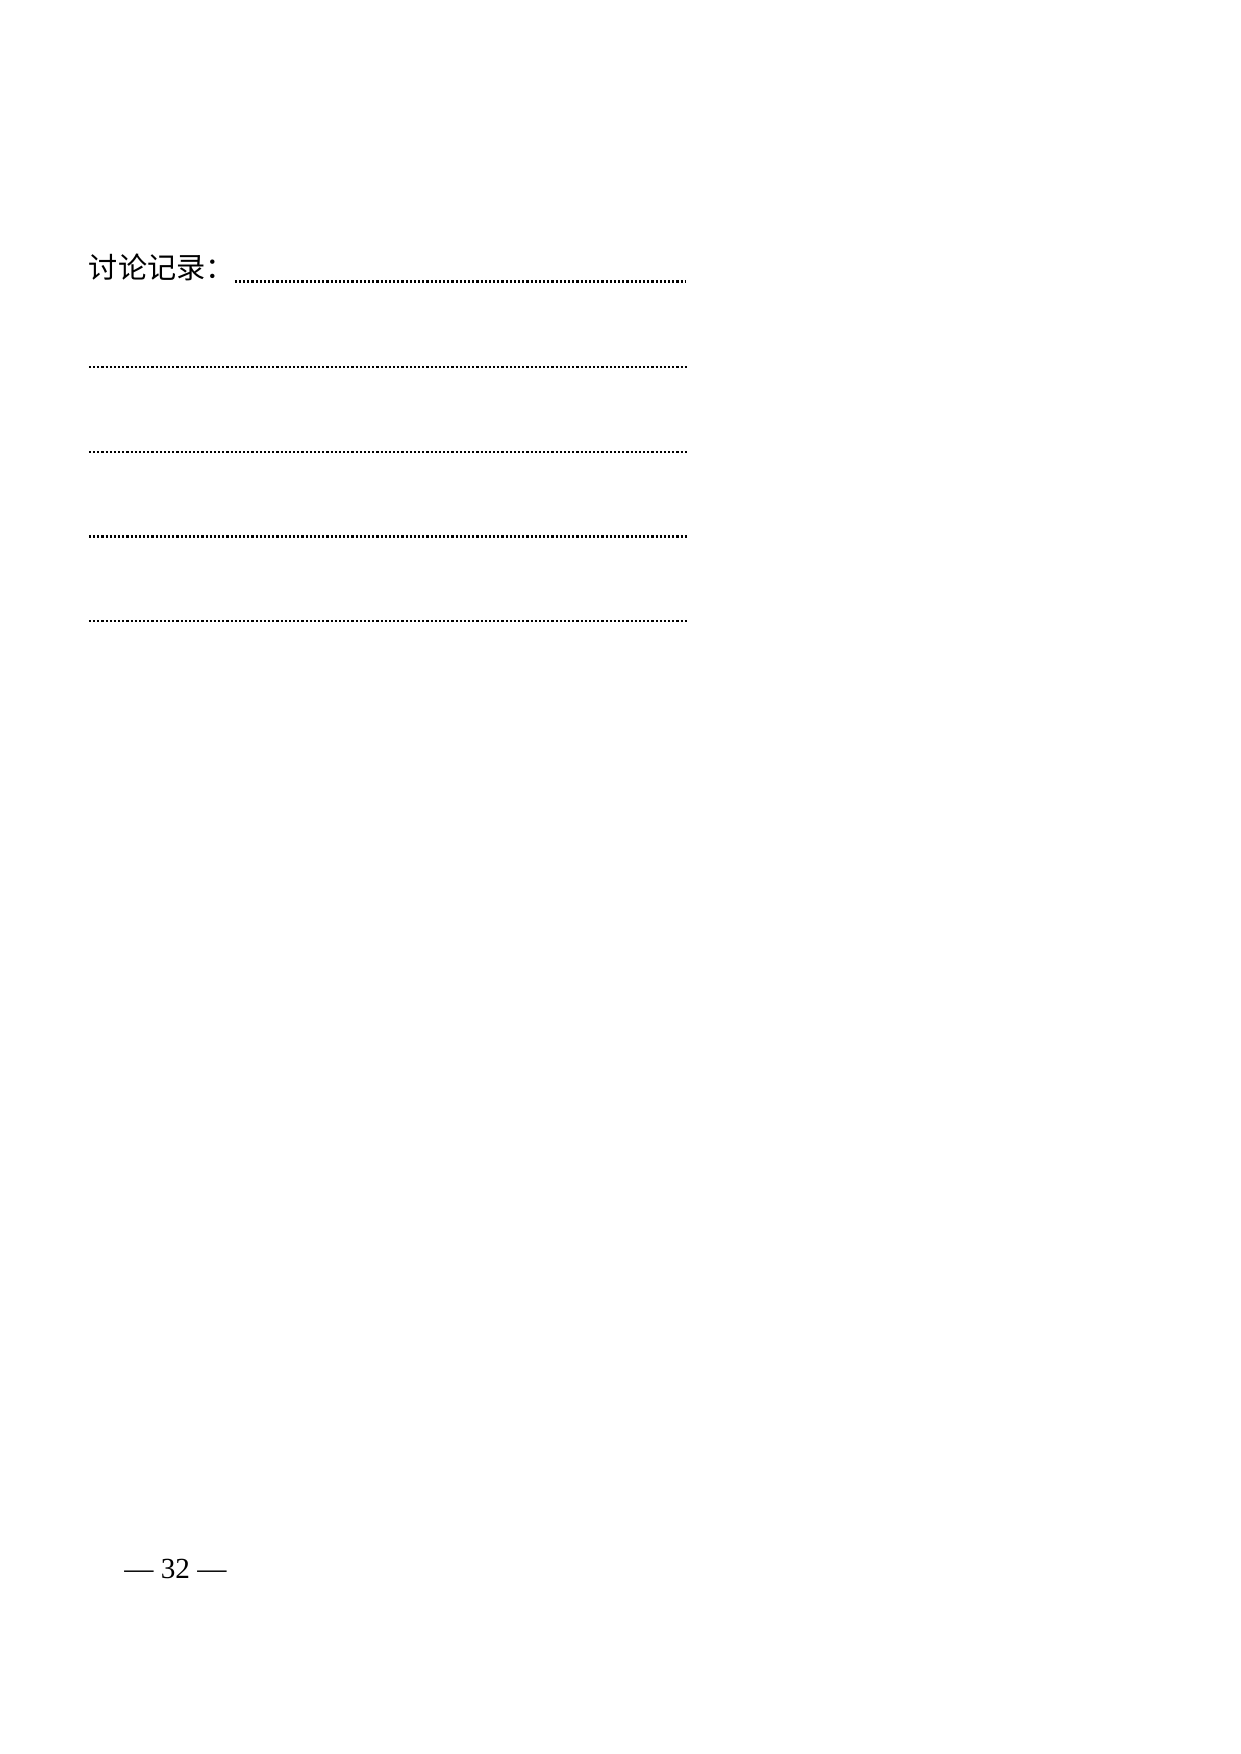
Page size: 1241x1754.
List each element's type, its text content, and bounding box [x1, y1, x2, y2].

text 讨论记录： [89, 233, 1122, 298]
